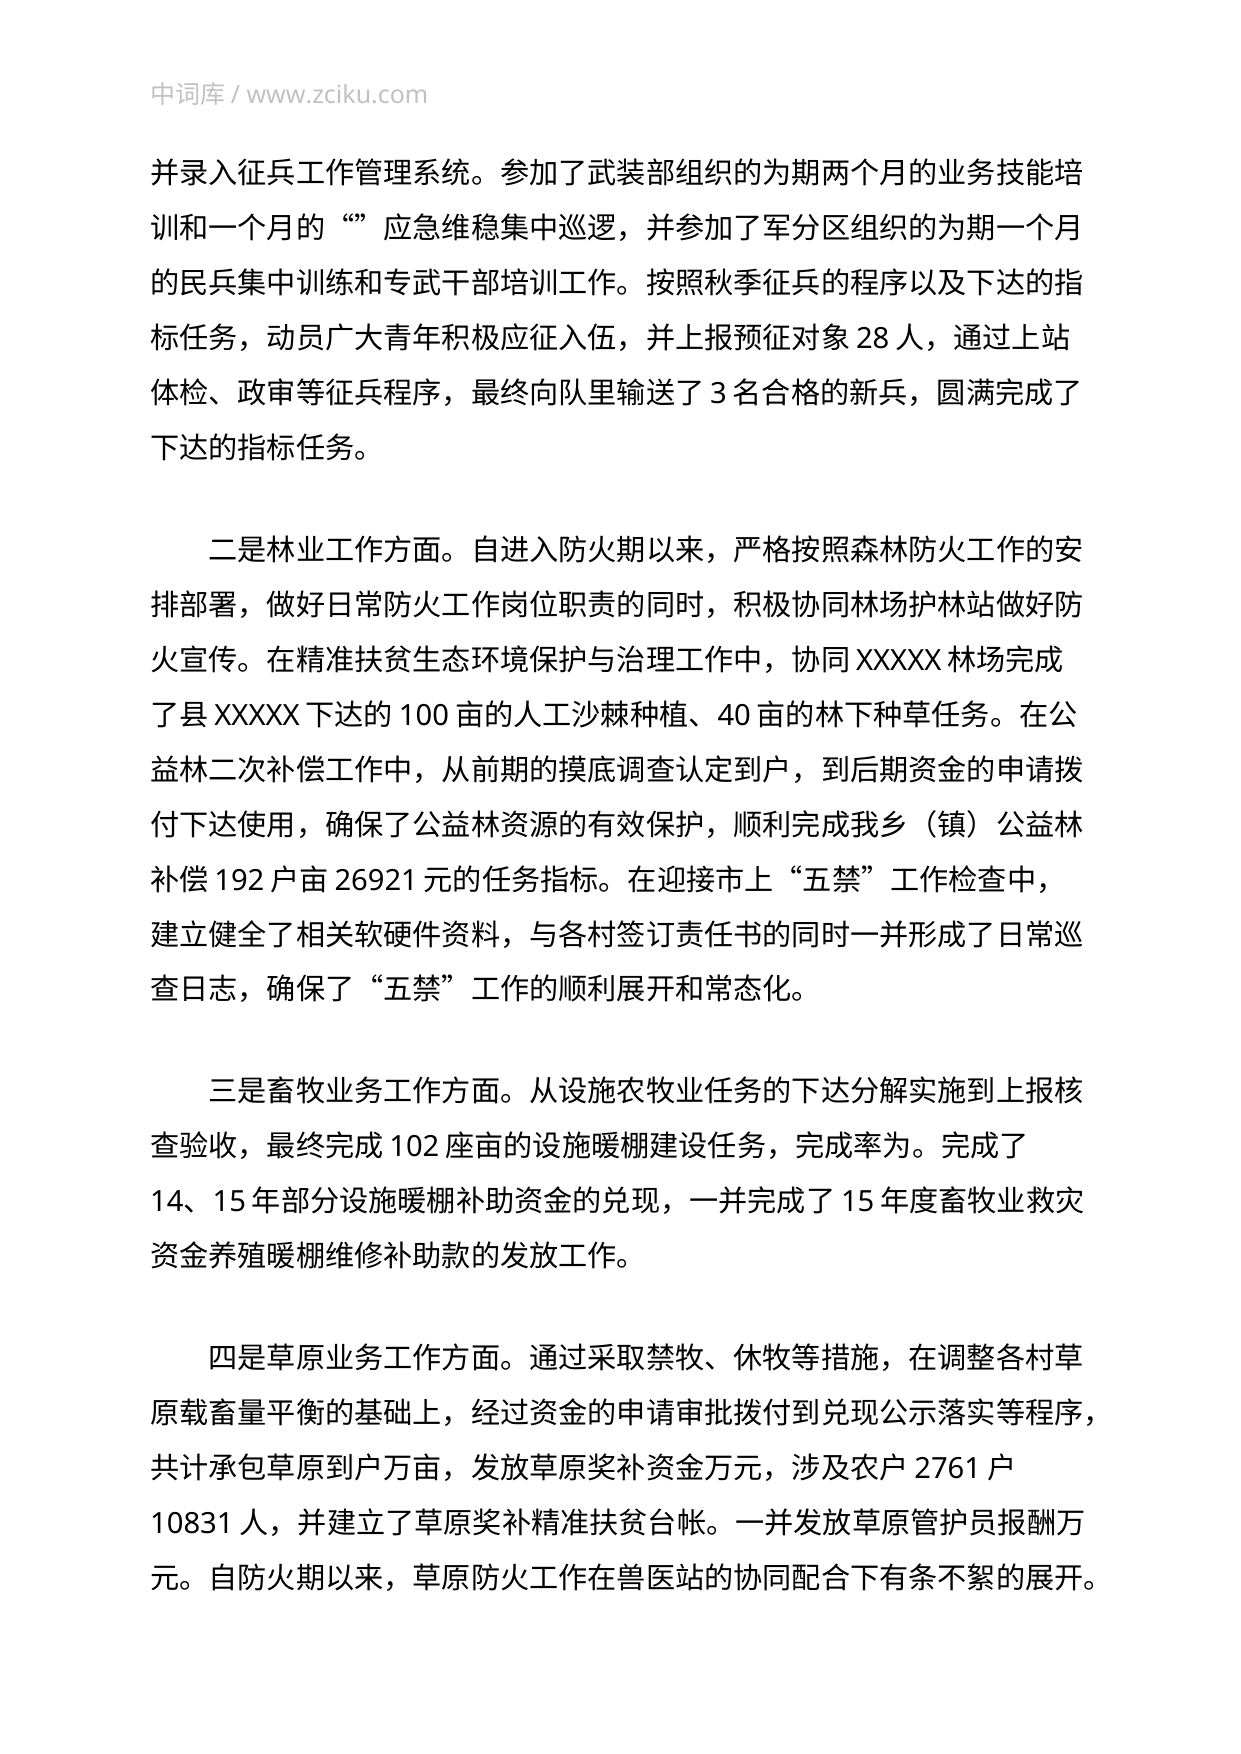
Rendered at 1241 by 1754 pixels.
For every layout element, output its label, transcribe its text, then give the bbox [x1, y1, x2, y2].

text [150, 1334, 1090, 1596]
text 二是林业工作方面。自进入防火期以来，严格按照森林防火工作的安排部署，做好日常防火工作岗位职责的同时，积极协同林场护林站做好防火宣传。在精准扶贫生态环境保护与治理工作中，协同XXXXX林场完成了县XXXXX下达的100亩的人工沙棘种植、40亩的林下种草任务。在公益林二次补偿工作中，从前期的摸底调查认定到户，到后期资金的申请拨付下达使用，确保了公益林资源的有效保护，顺利完成我乡（镇）公益林补偿192户亩26921元的任务指标。在迎接市上“五禁”工作检查中，建立健全了相关软硬件资料，与各村签订责任书的同时一并形成了日常巡查日志，确保了“五禁”工作的顺利展开和常态化。 [150, 526, 1090, 1008]
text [150, 150, 1090, 467]
text 三是畜牧业务工作方面。从设施农牧业任务的下达分解实施到上报核查验收，最终完成102座亩的设施暖棚建设任务，完成率为。完成了14、15年部分设施暖棚补助资金的兑现，一并完成了15年度畜牧业救灾资金养殖暖棚维修补助款的发放工作。 [150, 1068, 1090, 1275]
